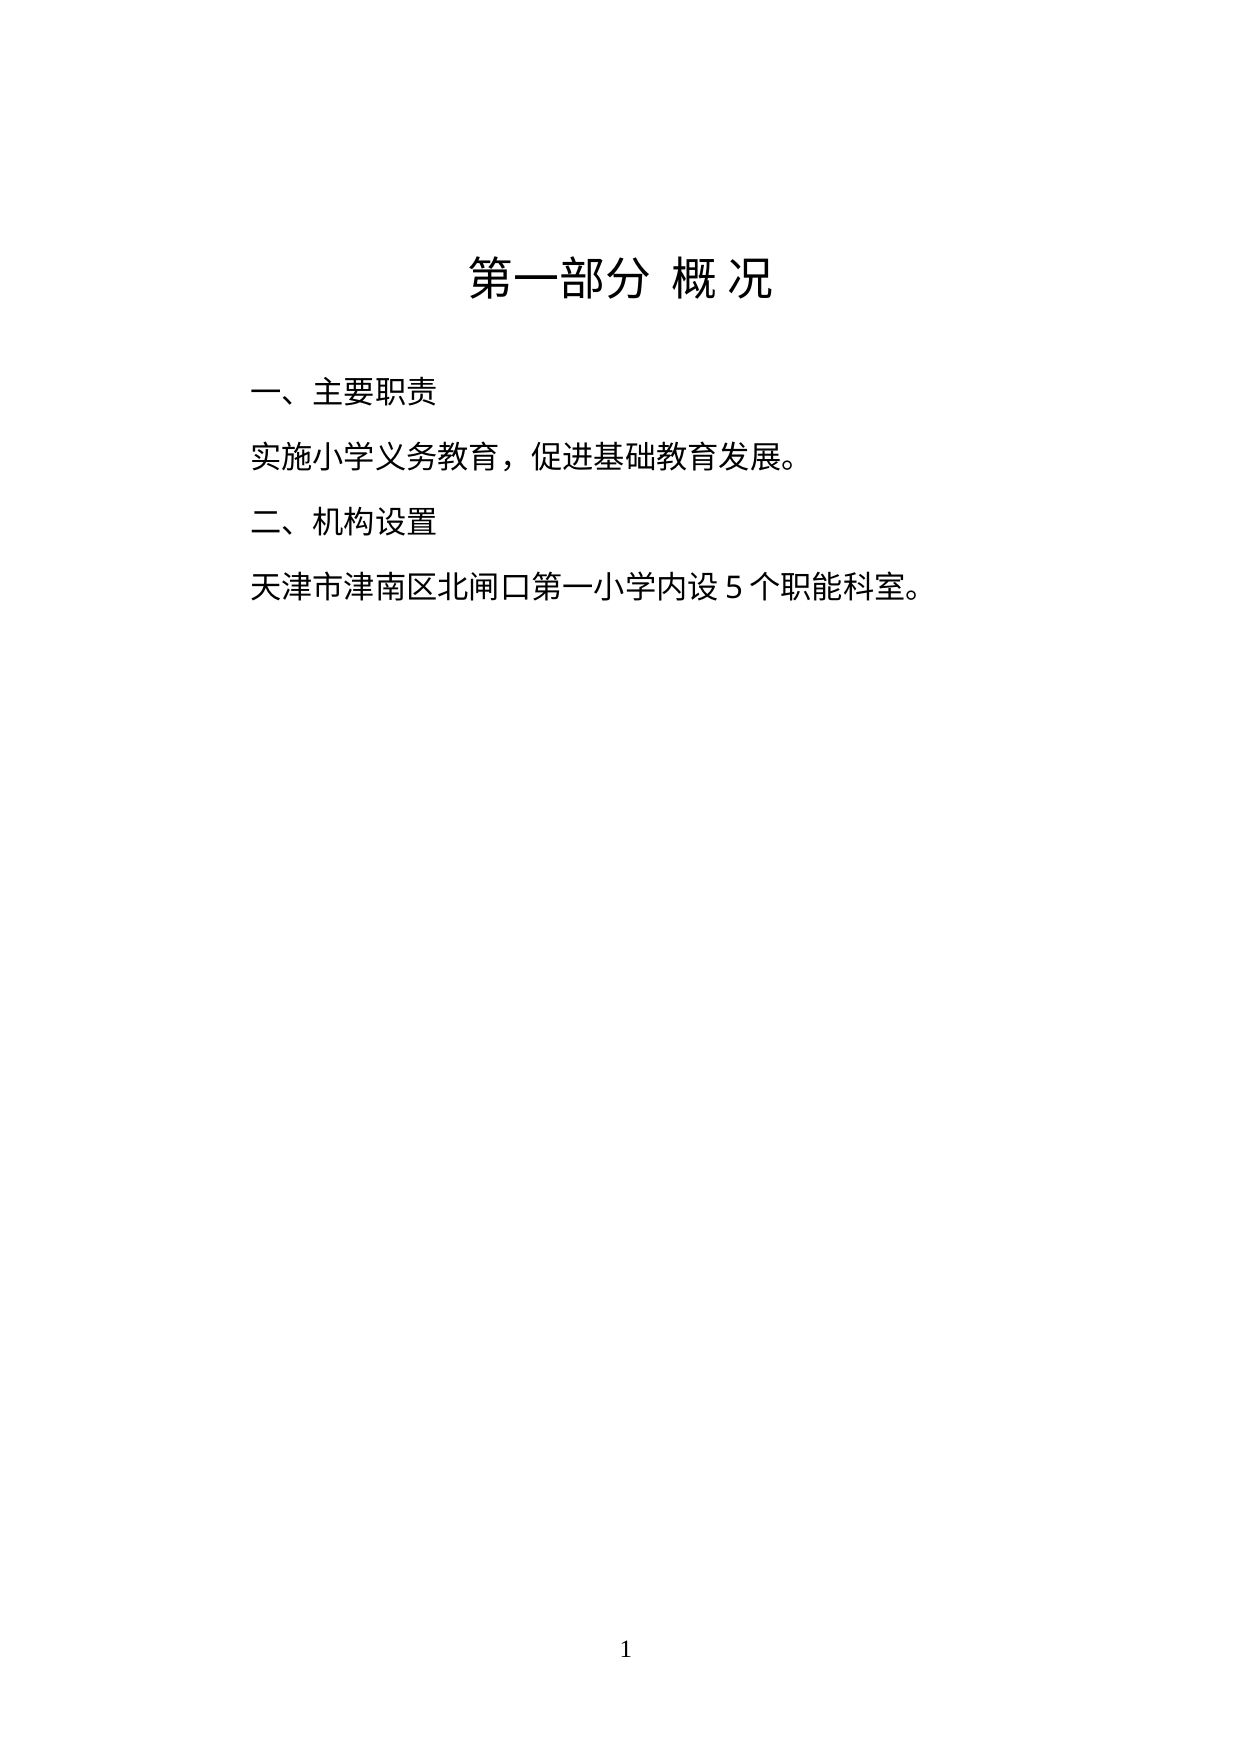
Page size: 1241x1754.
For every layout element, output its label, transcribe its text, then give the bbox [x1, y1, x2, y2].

subtitle 二、机构设置 [187, 487, 1053, 552]
subtitle 一、主要职责 [187, 357, 1053, 422]
subtitle 第一部分 概 况 [187, 227, 1053, 324]
text 实施小学义务教育，促进基础教育发展。 [187, 422, 1053, 487]
list 天津市津南区北闸口第一小学内设5个职能科室。 [187, 552, 1053, 617]
